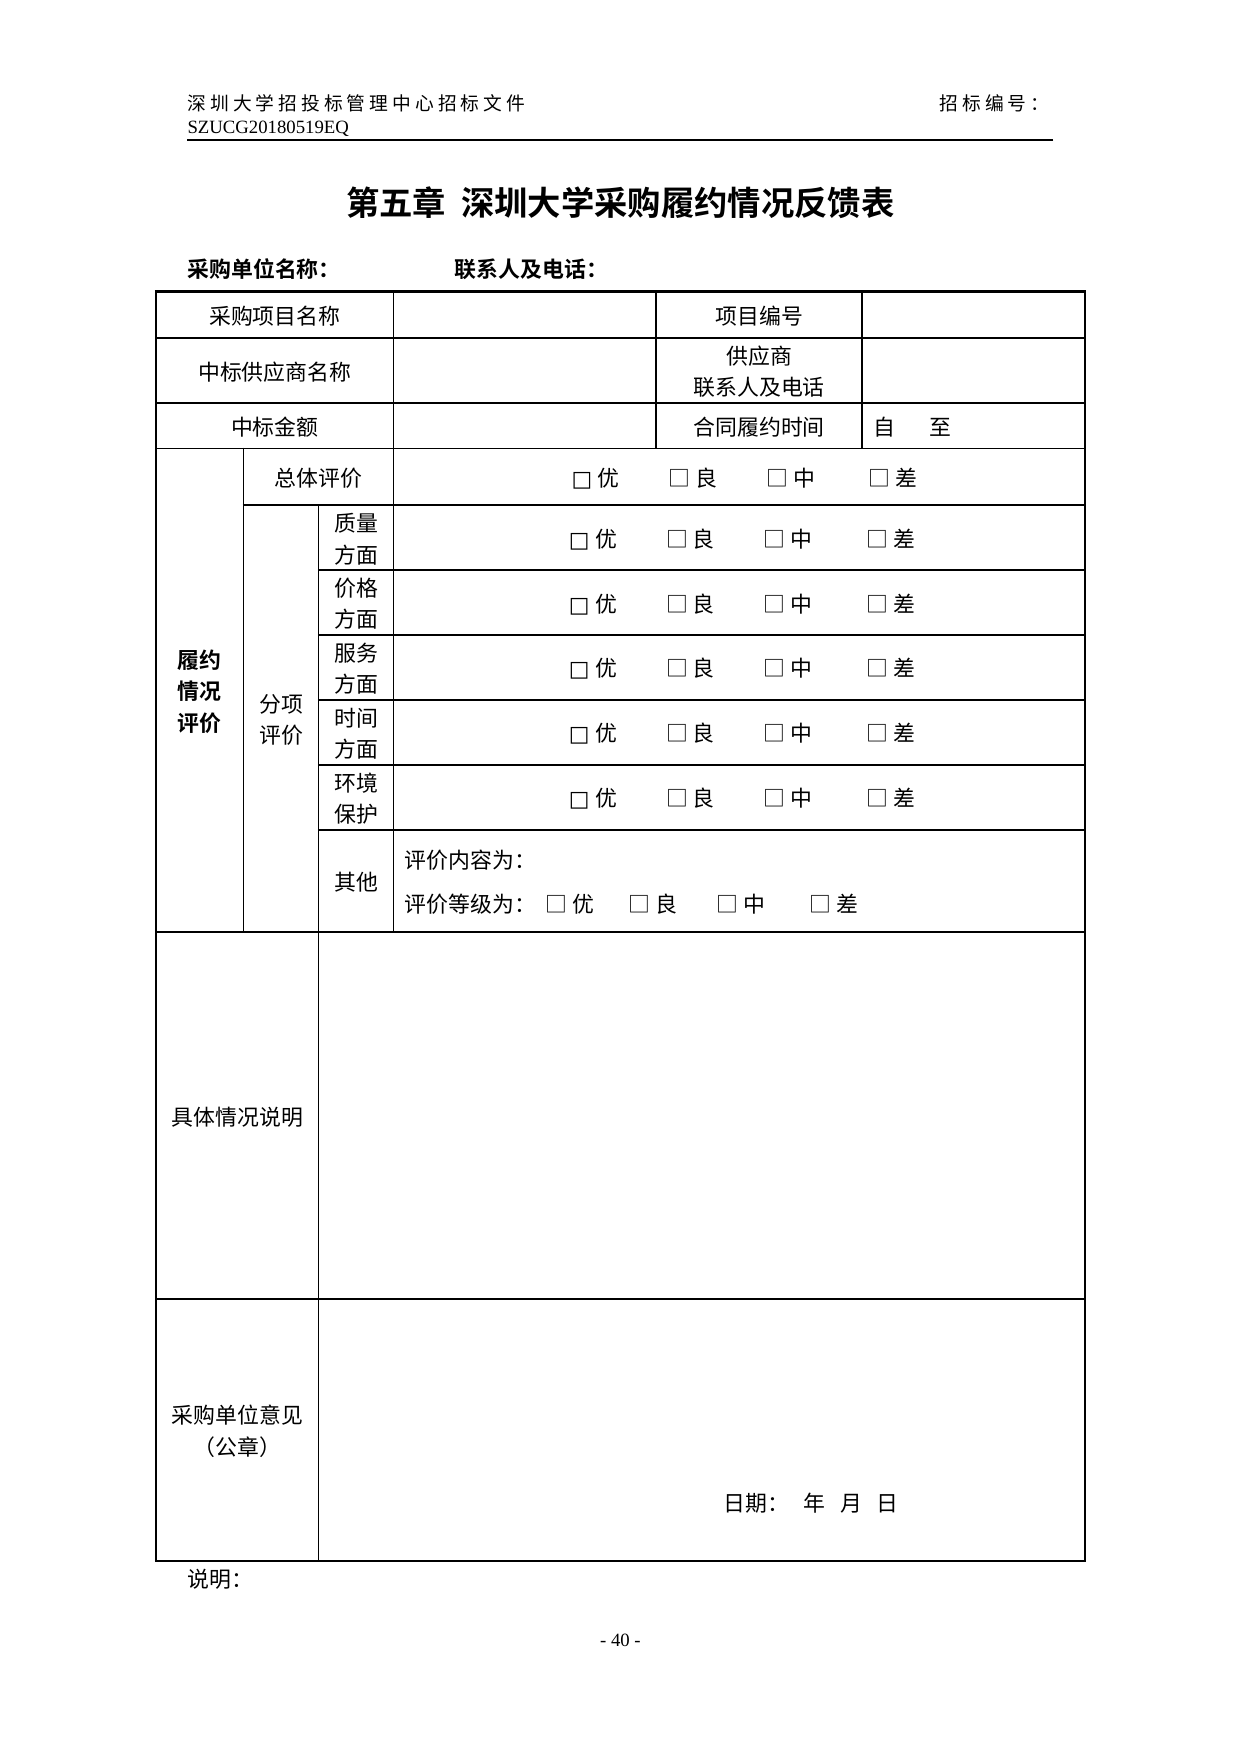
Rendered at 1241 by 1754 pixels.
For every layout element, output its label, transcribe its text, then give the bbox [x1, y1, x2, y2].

table_cell □ 优 □ 良 □ 中 □ 差 [394, 449, 1084, 504]
table_cell 履约情况评价 [157, 449, 243, 931]
table_cell 中标供应商名称 [157, 339, 393, 402]
table_cell 价格方面 [319, 571, 393, 634]
table_cell □ 优 □ 良 □ 中 □ 差 [394, 506, 1084, 569]
table_cell 合同履约时间 [657, 404, 861, 448]
table_cell □ 优 □ 良 □ 中 □ 差 [394, 701, 1084, 764]
table_header 采购项目名称 [157, 293, 393, 337]
table_cell 中标金额 [157, 404, 393, 448]
table_header [863, 293, 1084, 337]
table_cell □ 优 □ 良 □ 中 □ 差 [394, 571, 1084, 634]
subtitle 第五章 深圳大学采购履约情况反馈表 [187, 177, 1053, 225]
table_cell 总体评价 [244, 449, 393, 504]
table_cell 日期： 年 月 日 [319, 1300, 1084, 1560]
table_cell [394, 339, 655, 402]
table_cell 服务方面 [319, 636, 393, 699]
table_cell 具体情况说明 [157, 933, 318, 1298]
table_cell 供应商 联系人及电话 [657, 339, 861, 402]
table_cell 分项评价 [244, 506, 318, 931]
table_header [394, 293, 655, 337]
table_cell [863, 339, 1084, 402]
text 采购单位名称： 联系人及电话： [187, 252, 1053, 284]
table_cell 采购单位意见 （公章） [157, 1300, 318, 1560]
table_cell [394, 404, 655, 448]
table_cell [319, 933, 1084, 1298]
text 说明： [187, 1562, 1053, 1593]
table_cell 时间方面 [319, 701, 393, 764]
table_cell 质量方面 [319, 506, 393, 569]
table_cell 评价内容为： 评价等级为： □ 优 □ 良 □ 中 □ 差 [394, 831, 1084, 931]
table_cell 自 至 [863, 404, 1084, 448]
table_cell 其他 [319, 831, 393, 931]
table_cell 环境保护 [319, 766, 393, 829]
table_header 项目编号 [657, 293, 861, 337]
table_cell □ 优 □ 良 □ 中 □ 差 [394, 636, 1084, 699]
table_cell □ 优 □ 良 □ 中 □ 差 [394, 766, 1084, 829]
